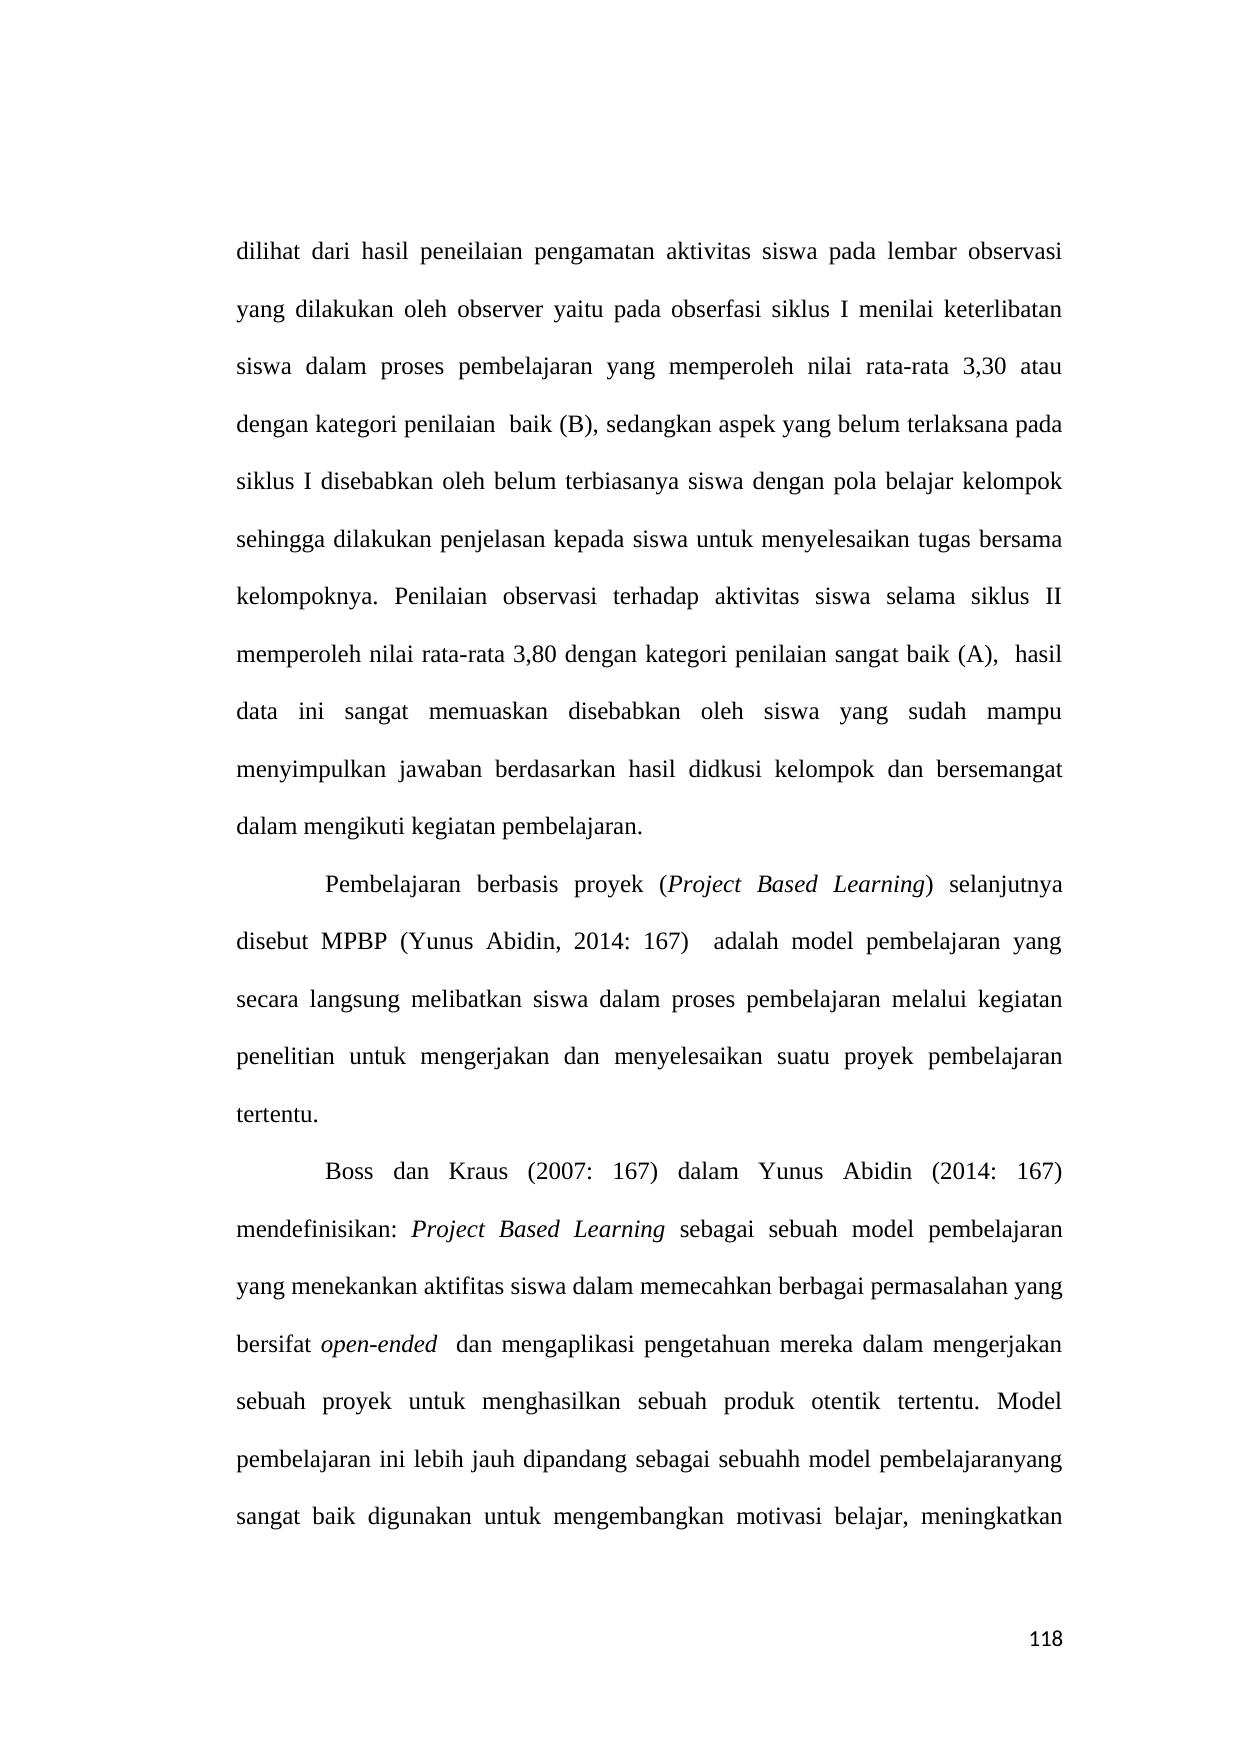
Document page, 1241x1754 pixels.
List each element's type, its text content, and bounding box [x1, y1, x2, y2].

text Pembelajaran berbasis proyek (Project Based Learning) selanjutnya disebut MPBP (Yunus Abidin, 2014: 167) adalah model pembelajaran yang secara langsung melibatkan siswa dalam proses pembelajaran melalui kegiatan penelitian untuk mengerjakan dan menyelesaikan suatu proyek pembelajaran tertentu. [236, 869, 1063, 1127]
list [236, 1156, 1063, 1530]
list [236, 236, 1063, 840]
